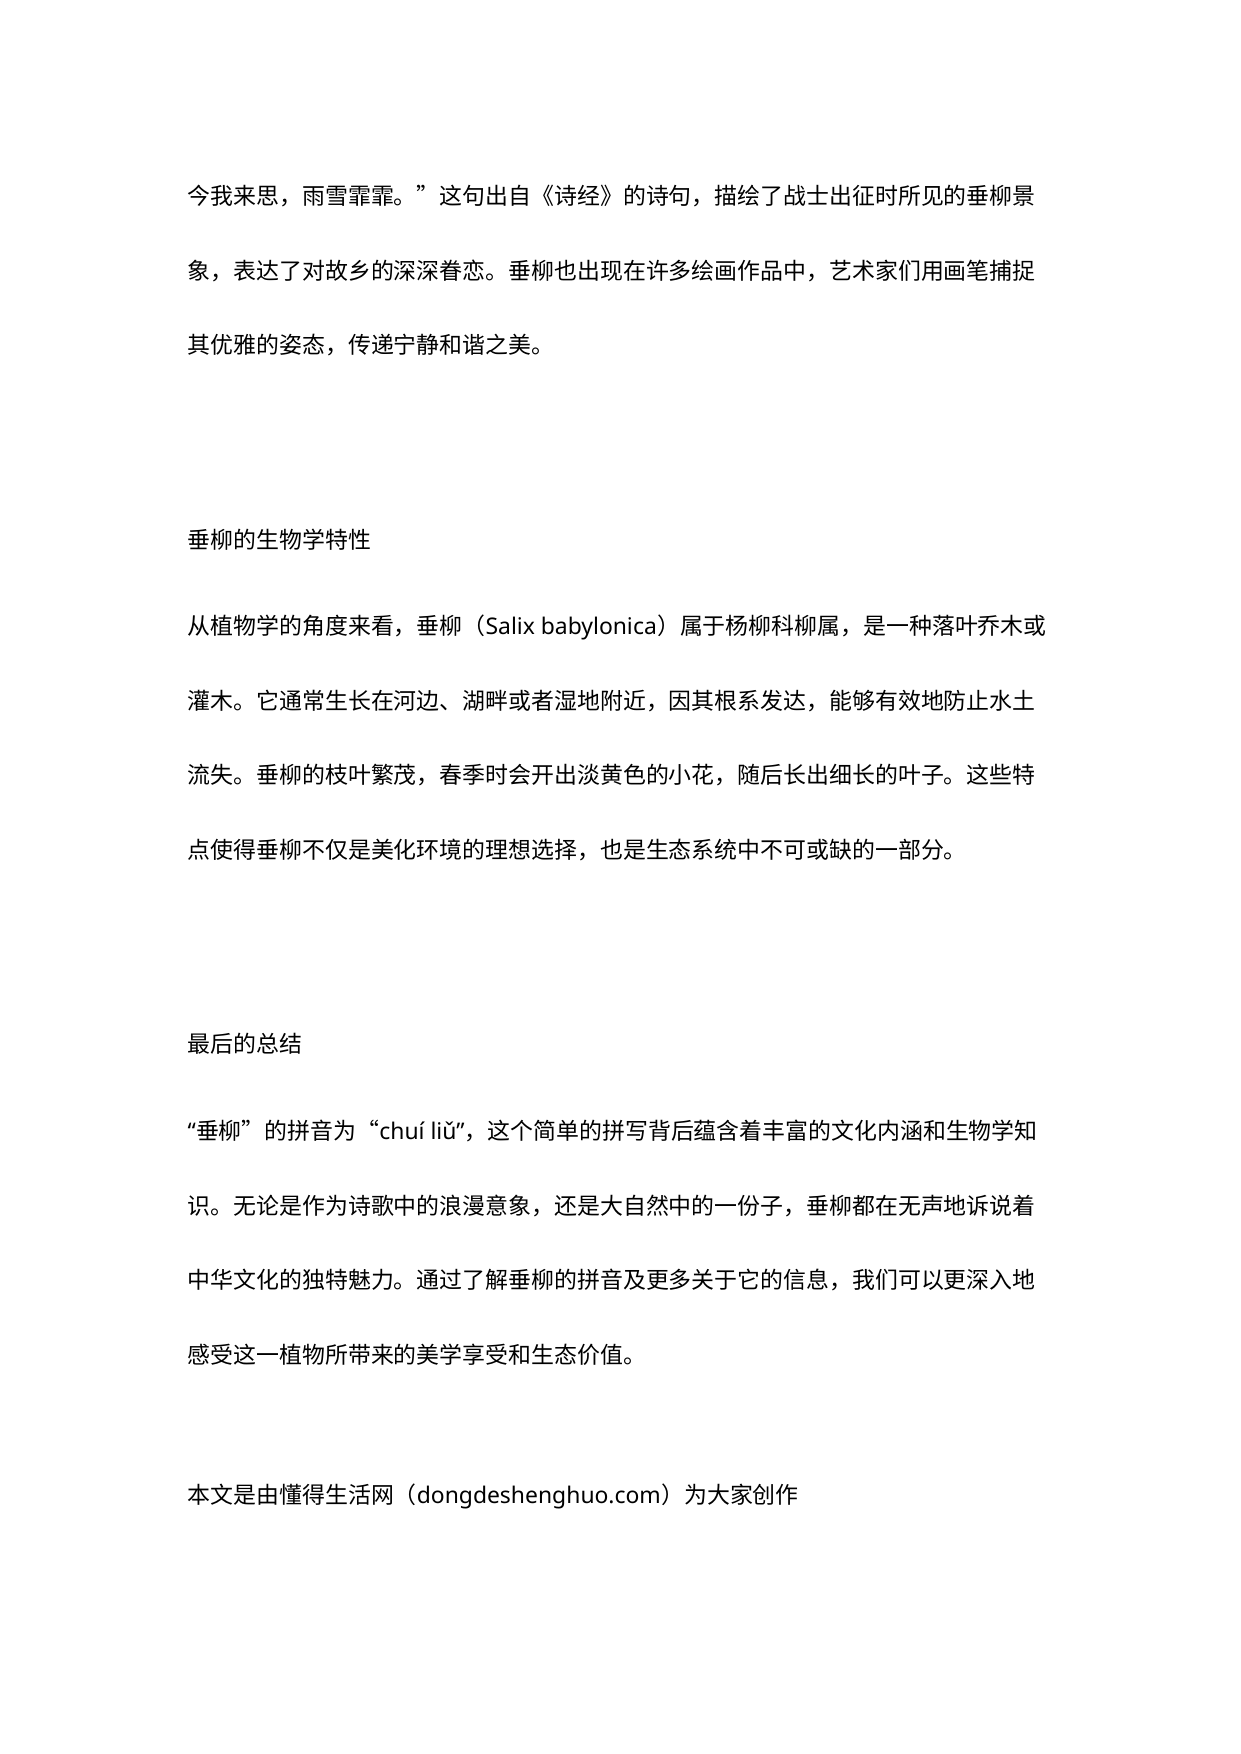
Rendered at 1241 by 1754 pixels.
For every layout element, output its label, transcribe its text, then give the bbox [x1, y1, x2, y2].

text 垂柳的生物学特性 [187, 506, 1053, 571]
text 从植物学的角度来看，垂柳（Salix babylonica）属于杨柳科柳属，是一种落叶乔木或灌木。它通常生长在河边、湖畔或者湿地附近，因其根系发达，能够有效地防止水土流失。垂柳的枝叶繁茂，春季时会开出淡黄色的小花，随后长出细长的叶子。这些特点使得垂柳不仅是美化环境的理想选择，也是生态系统中不可或缺的一部分。 [187, 592, 1053, 881]
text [187, 162, 1053, 376]
text 本文是由懂得生活网（dongdeshenghuo.com）为大家创作 [187, 1462, 1053, 1527]
text 最后的总结 [187, 1011, 1053, 1076]
text “垂柳”的拼音为“chuí liǔ”，这个简单的拼写背后蕴含着丰富的文化内涵和生物学知识。无论是作为诗歌中的浪漫意象，还是大自然中的一份子，垂柳都在无声地诉说着中华文化的独特魅力。通过了解垂柳的拼音及更多关于它的信息，我们可以更深入地感受这一植物所带来的美学享受和生态价值。 [187, 1097, 1053, 1386]
